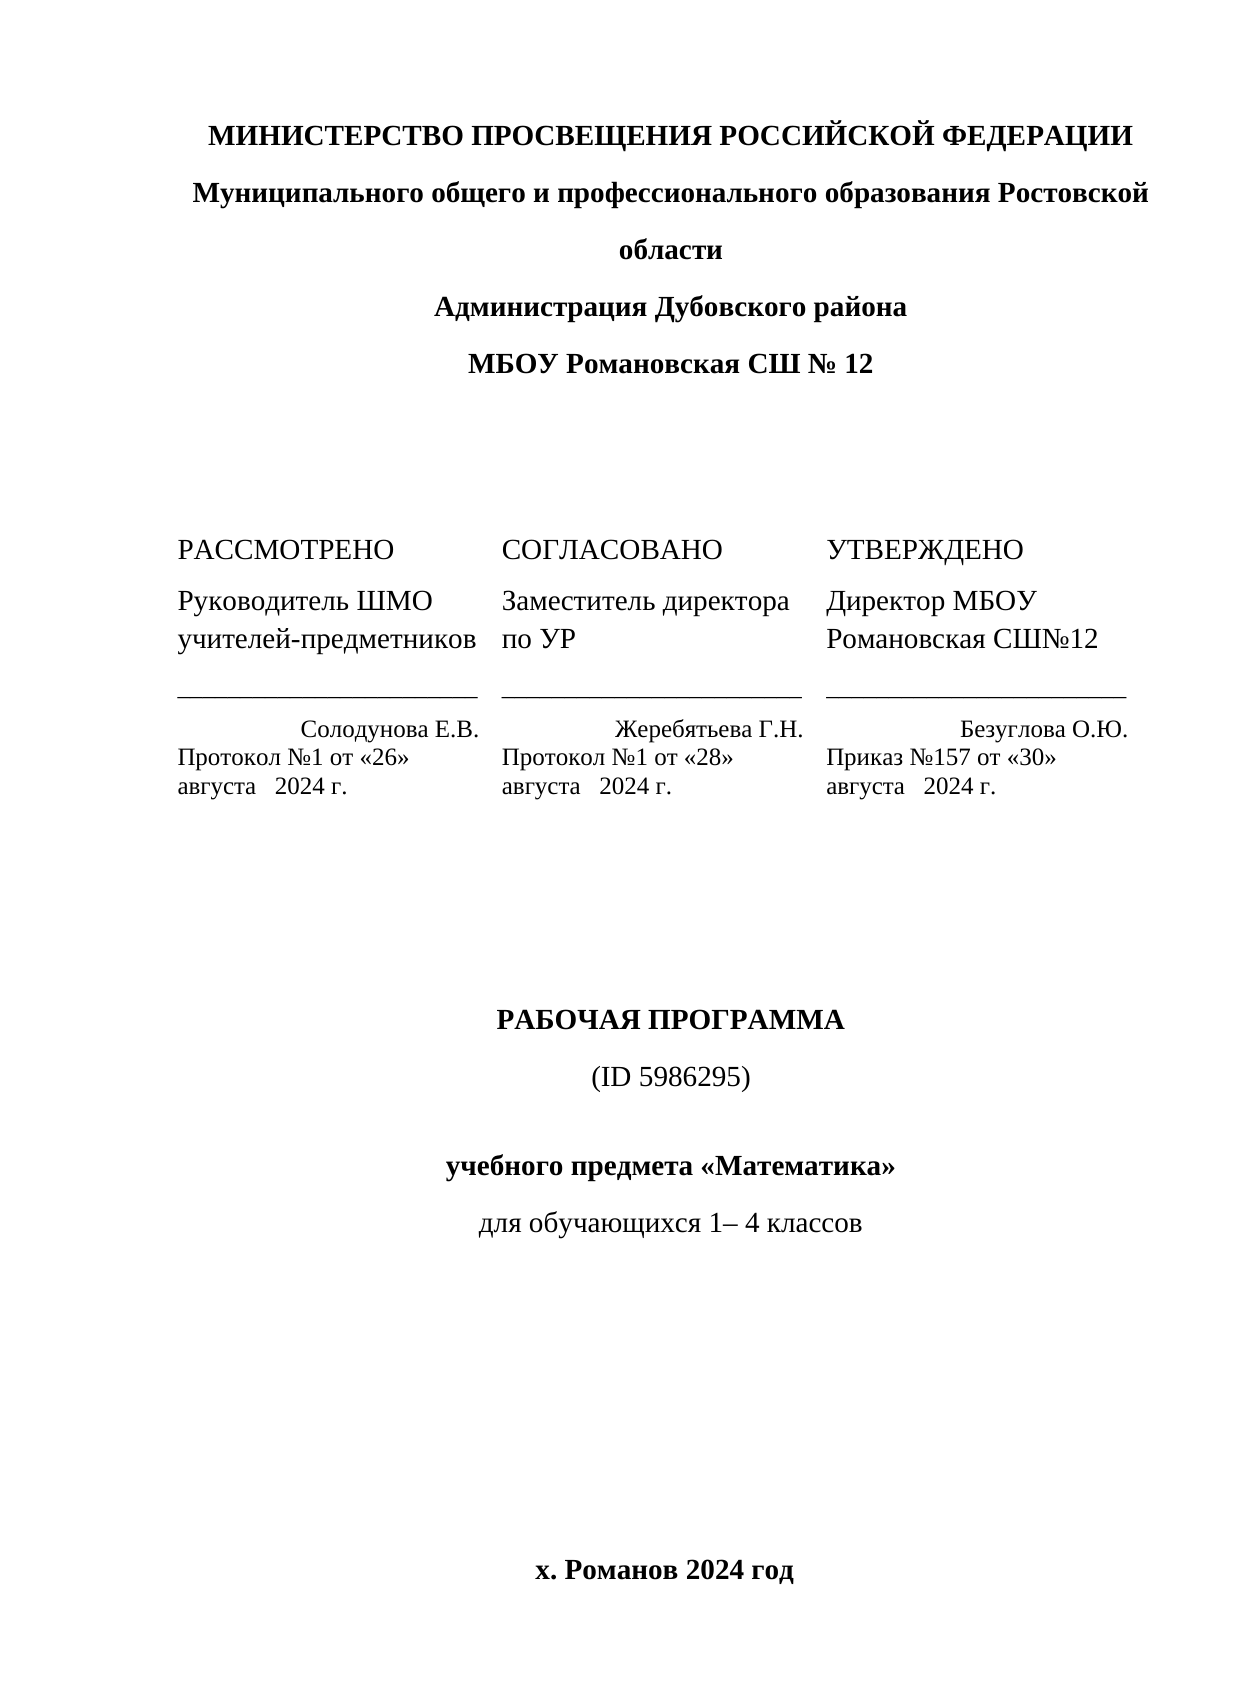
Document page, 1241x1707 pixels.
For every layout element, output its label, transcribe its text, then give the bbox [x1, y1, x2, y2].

text МБОУ Романовская СШ № 12 [190, 346, 1152, 379]
table_header СОГЛАСОВАНО Заместитель директора по УР ________________________ Жеребятьева Г.Н. Протокол №1 от «28» августа 2024 г. [490, 532, 815, 841]
text х. Романов 2024 год [177, 1552, 1152, 1585]
text для обучающихся 1– 4 классов [190, 1205, 1152, 1239]
text Администрация Дубовского района [190, 289, 1152, 323]
table_header РАССМОТРЕНО Руководитель ШМО учителей-предметников ________________________ Солодунова Е.В. Протокол №1 от «26» августа 2024 г. [166, 532, 490, 841]
text учебного предмета «Математика» [190, 1148, 1152, 1182]
text Муниципального общего и профессионального образования Ростовской области [190, 175, 1152, 266]
table_header УТВЕРЖДЕНО Директор МБОУ Романовская СШ№12 ________________________ Безуглова О.Ю. Приказ №157 от «30» августа 2024 г. [815, 532, 1139, 841]
text РАБОЧАЯ ПРОГРАММА [190, 1002, 1152, 1036]
text (ID 5986295) [190, 1059, 1152, 1093]
text МИНИСТЕРСТВО ПРОСВЕЩЕНИЯ РОССИЙСКОЙ ФЕДЕРАЦИИ [190, 118, 1152, 152]
